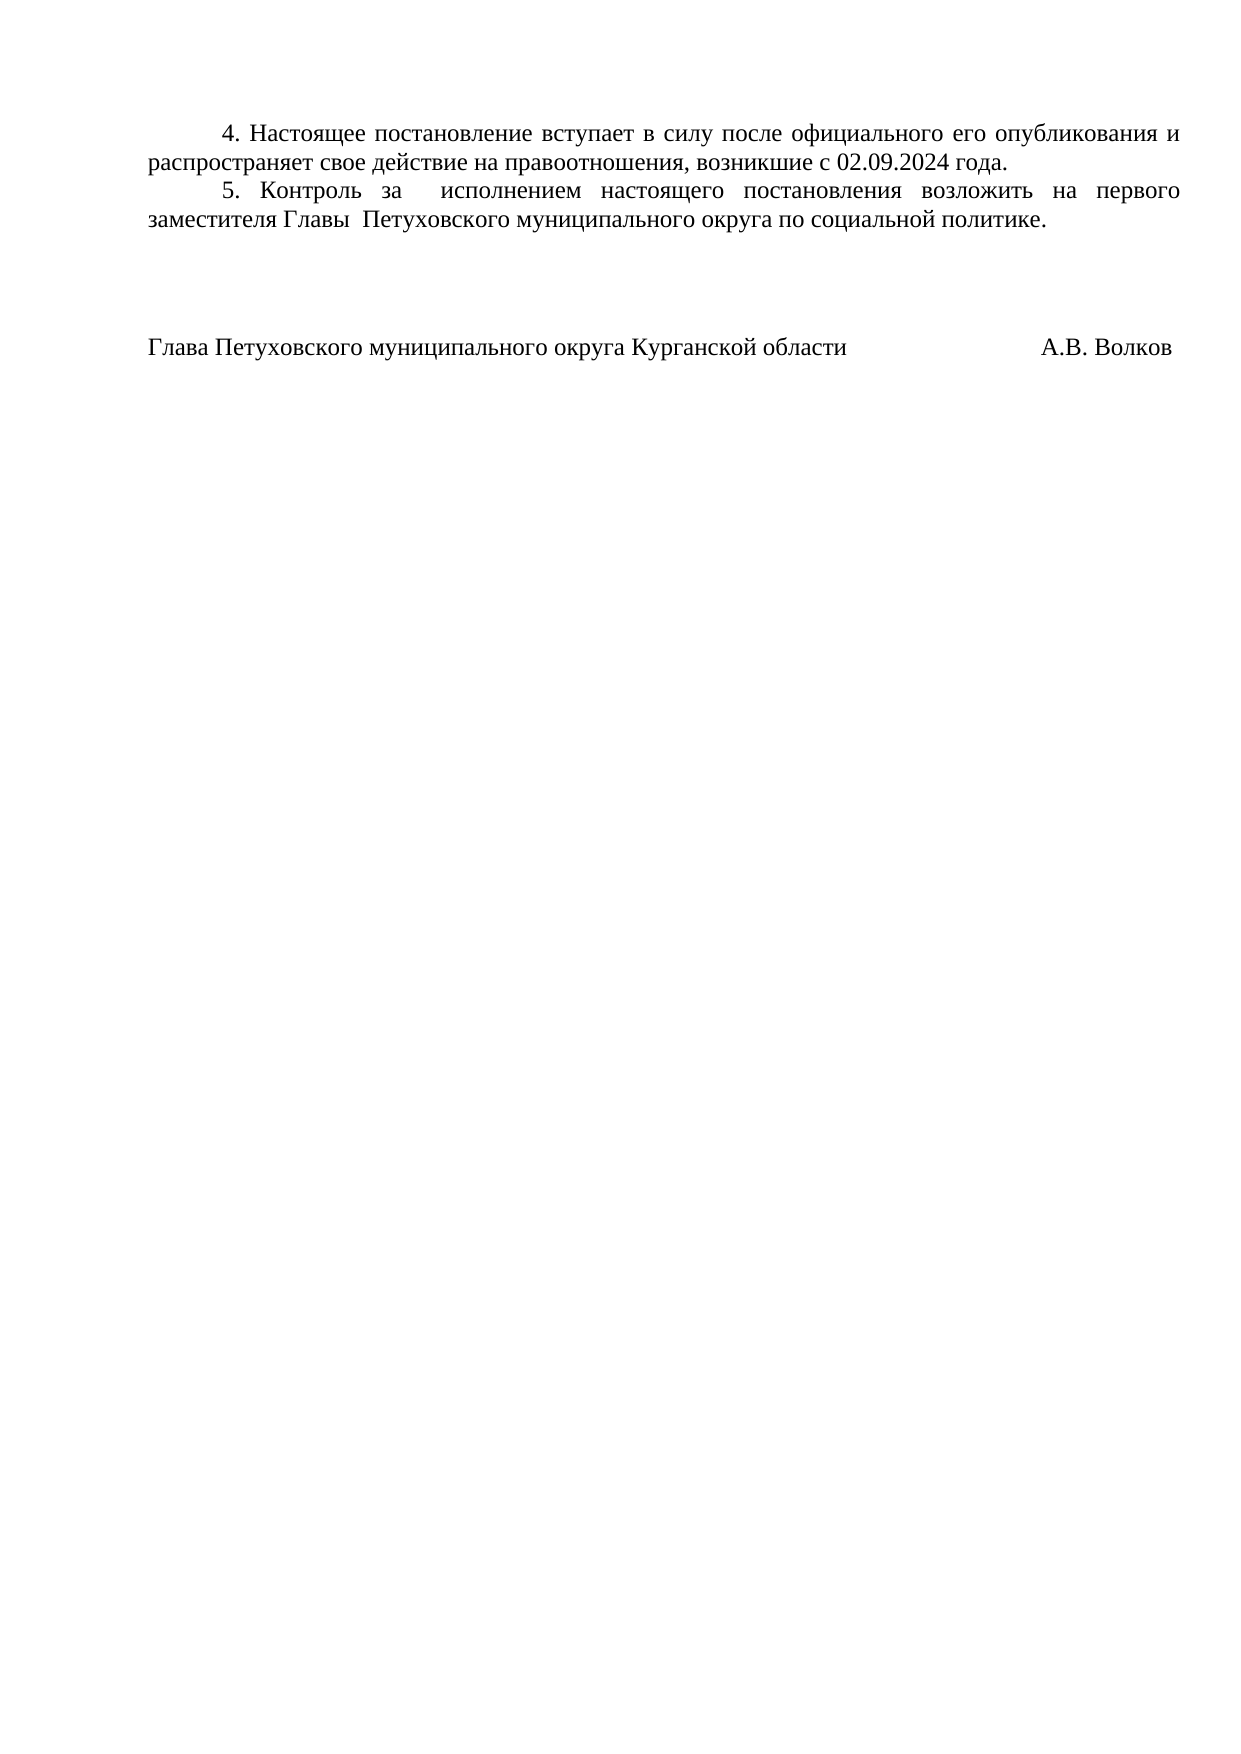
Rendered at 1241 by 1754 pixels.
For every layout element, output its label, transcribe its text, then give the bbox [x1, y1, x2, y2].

list Глава Петуховского муниципального округа Курганской области А.В. Волков [148, 332, 1181, 361]
text 5. Контроль за исполнением настоящего постановления возложить на первого заместителя Главы Петуховского муниципального округа по социальной политике. [148, 176, 1181, 233]
text 4. Настоящее постановление вступает в силу после официального его опубликования и распространяет свое действие на правоотношения, возникшие с 02.09.2024 года. [148, 118, 1181, 176]
